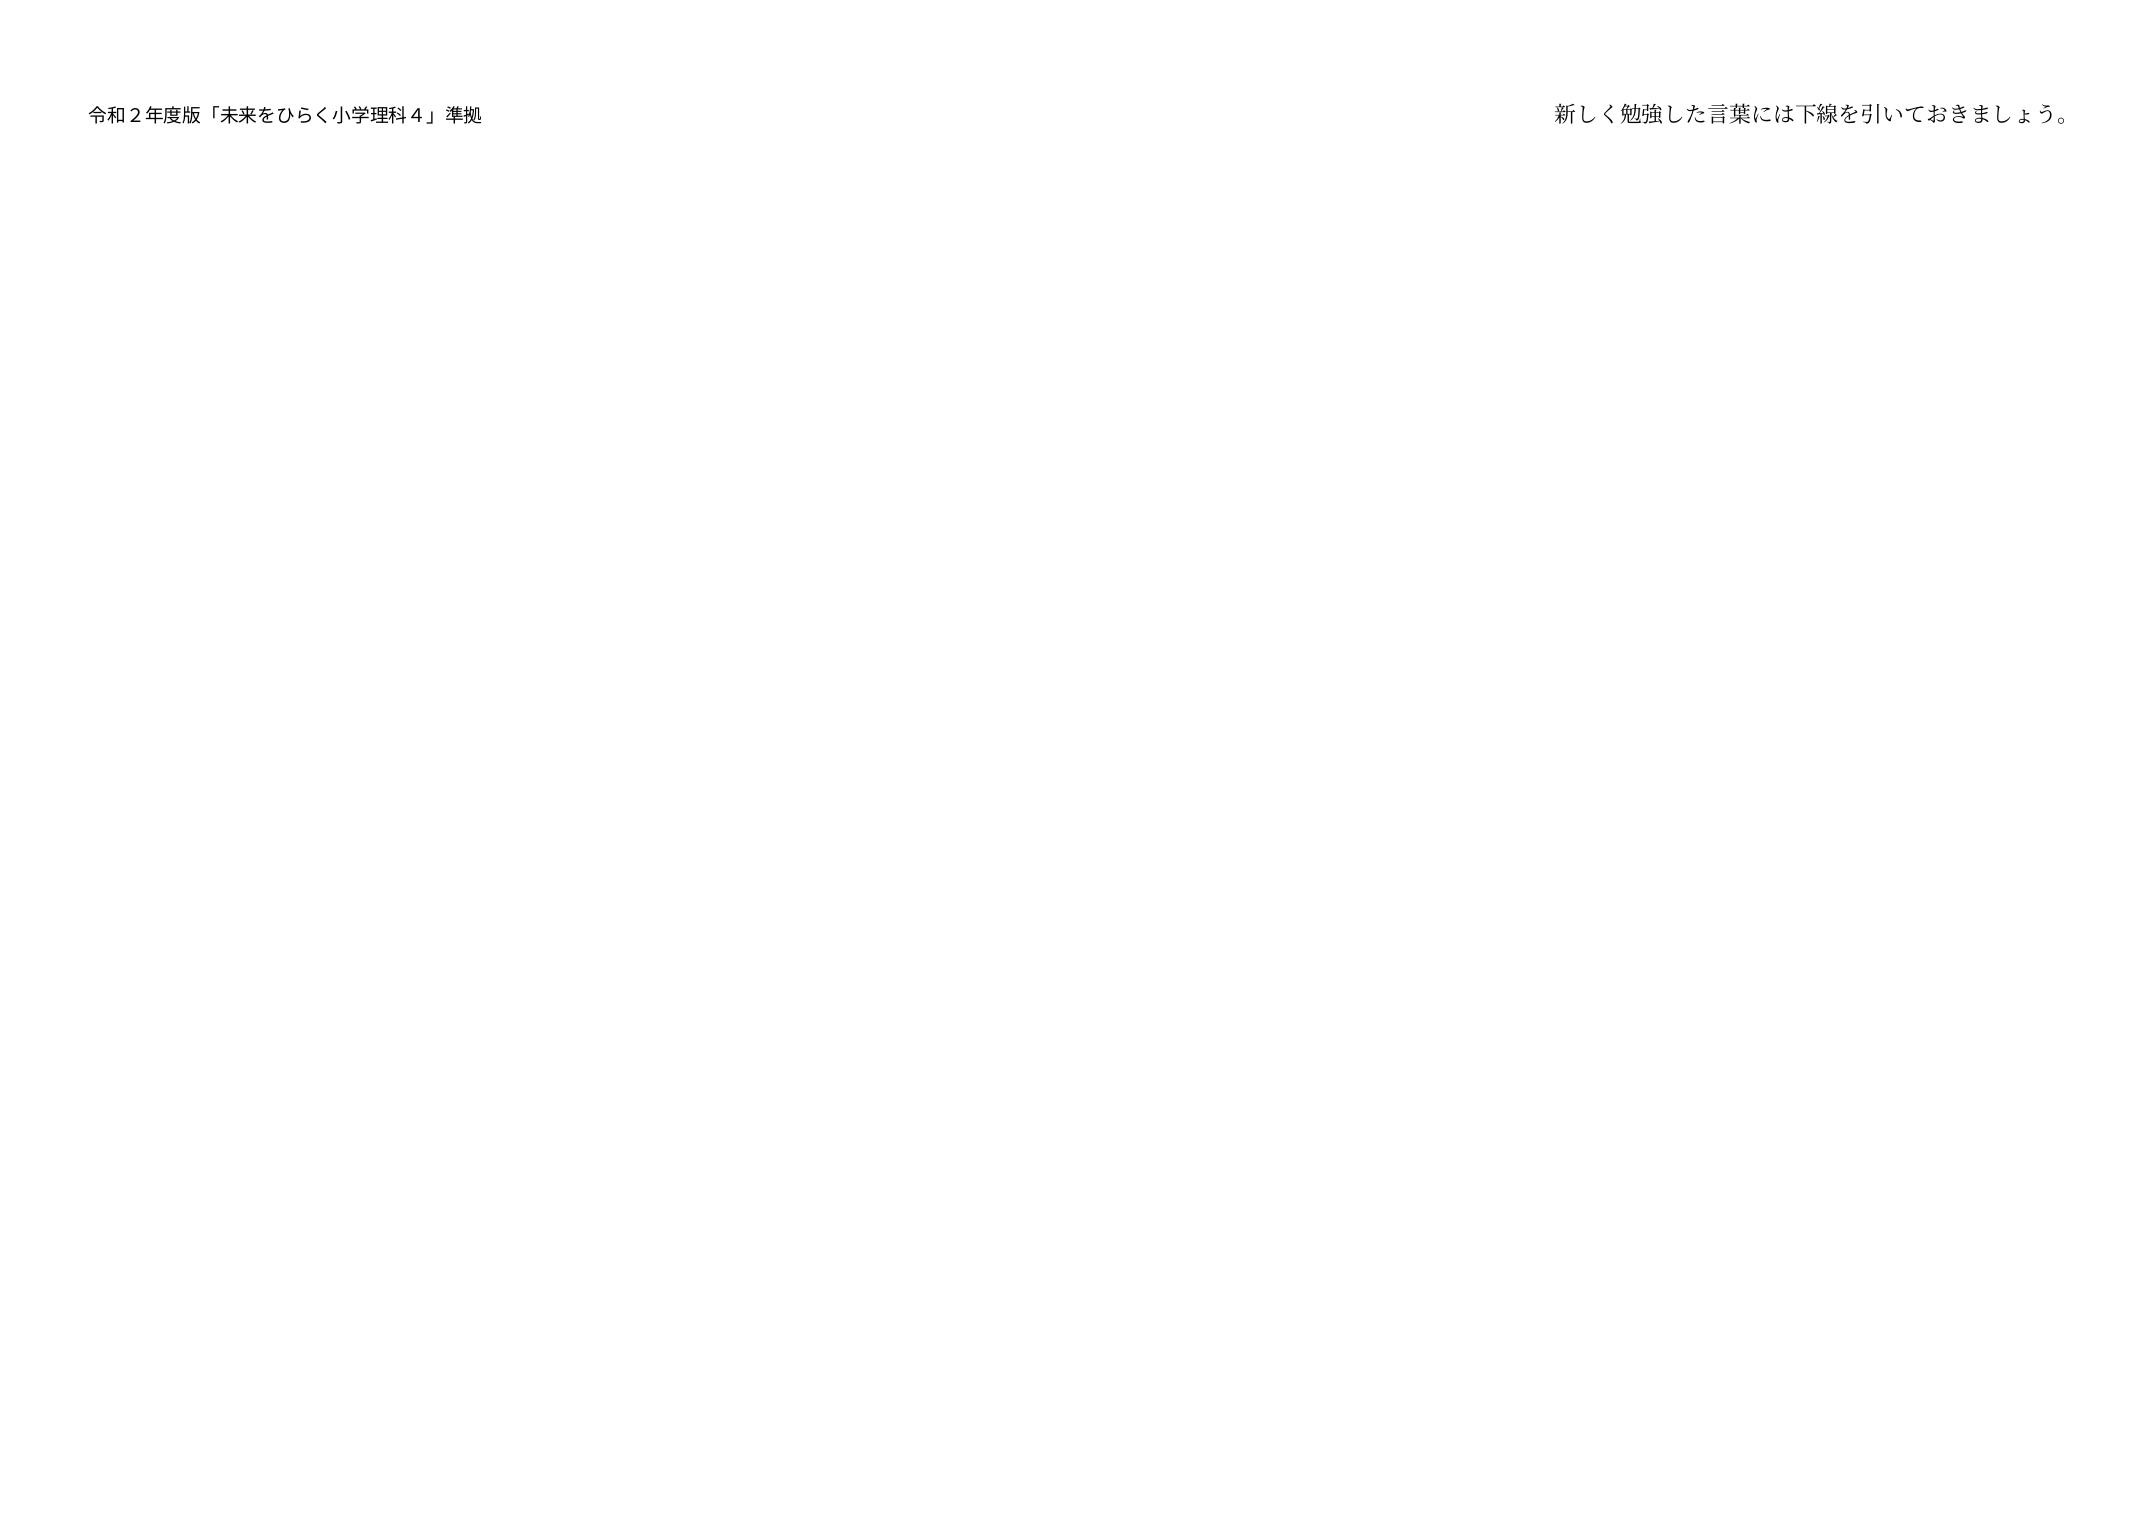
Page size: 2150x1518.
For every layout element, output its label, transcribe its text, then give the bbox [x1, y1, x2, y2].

text 令和２年度版「未来をひらく小学理科４」準拠 新しく勉強した言葉には下線を引いておきましょう。 [88, 94, 2061, 132]
